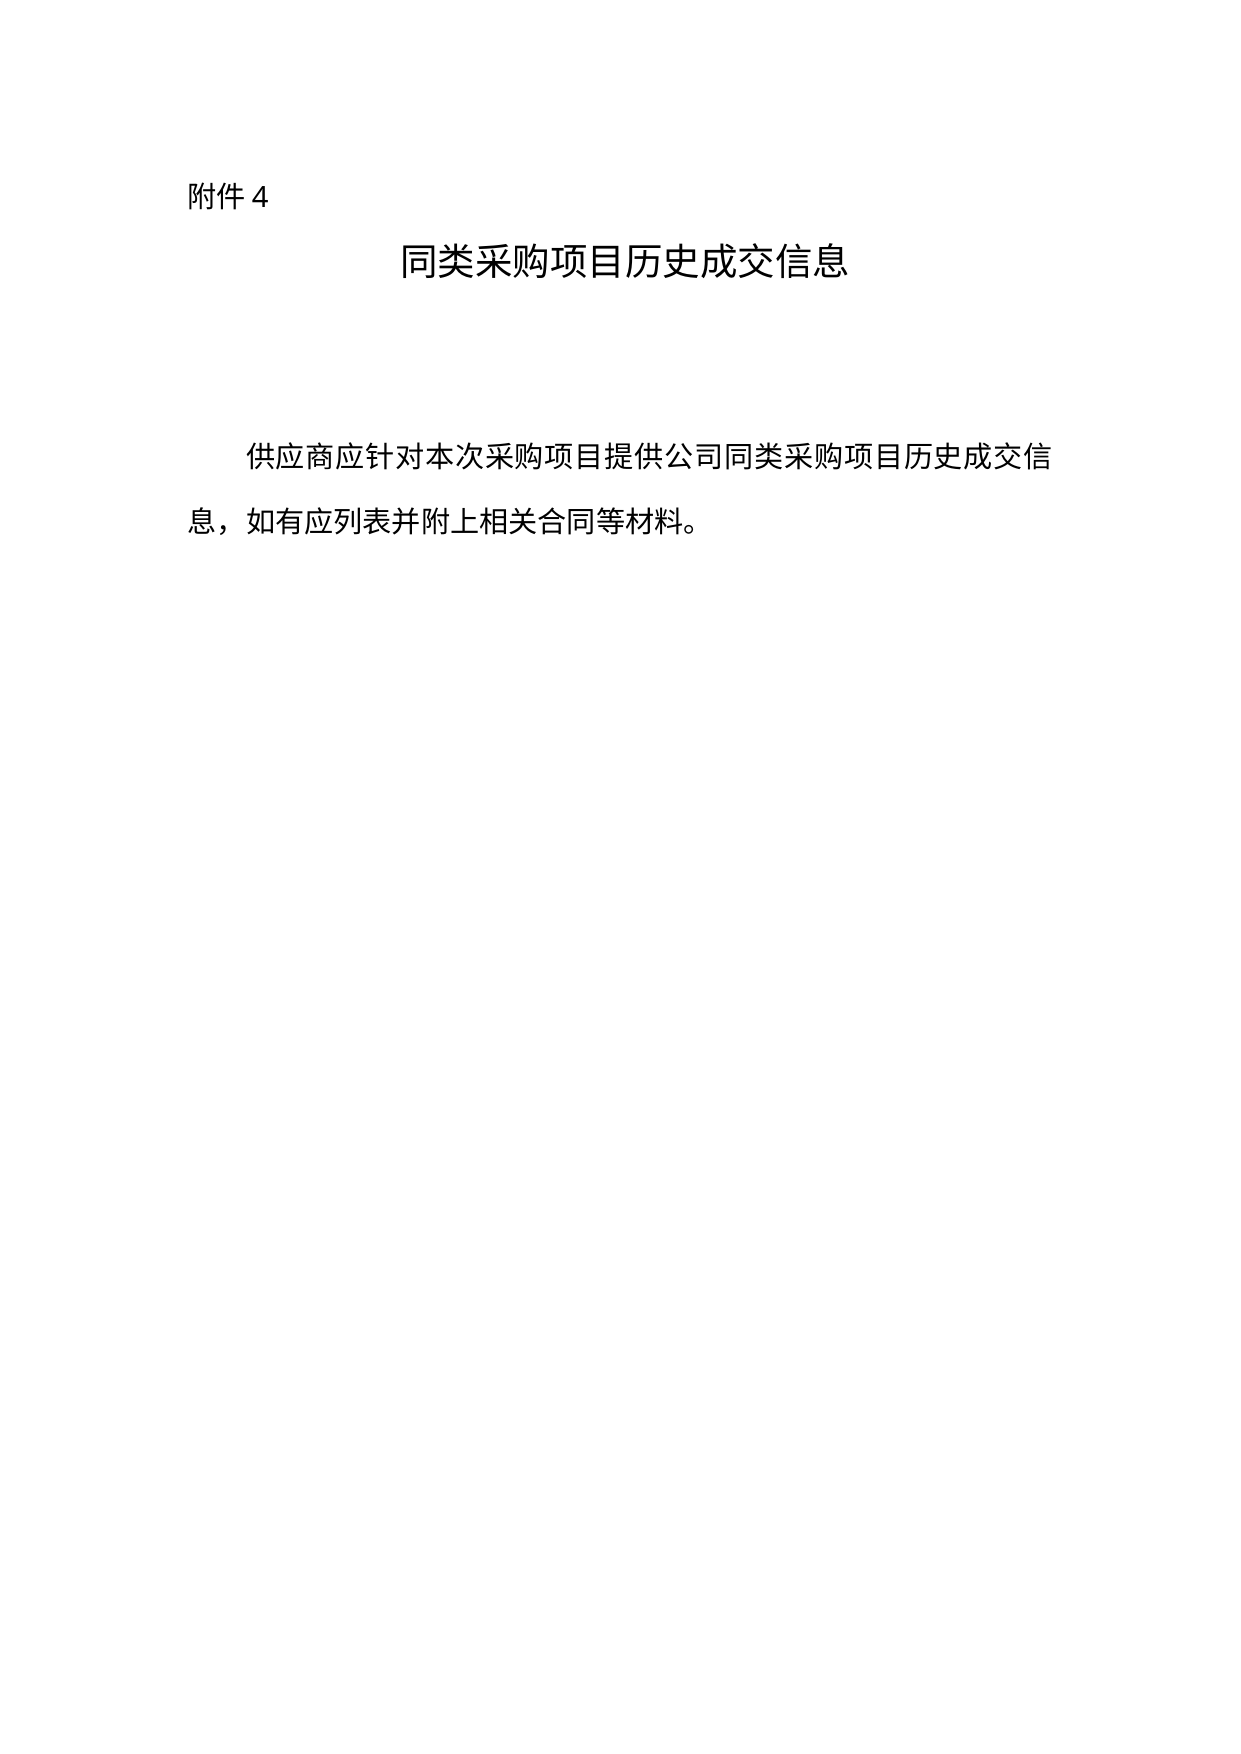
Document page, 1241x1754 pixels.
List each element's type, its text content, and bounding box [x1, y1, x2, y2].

text 附件4 [187, 162, 1053, 227]
text 供应商应针对本次采购项目提供公司同类采购项目历史成交信息，如有应列表并附上相关合同等材料。 [187, 422, 1053, 552]
text 同类采购项目历史成交信息 [187, 227, 1053, 292]
